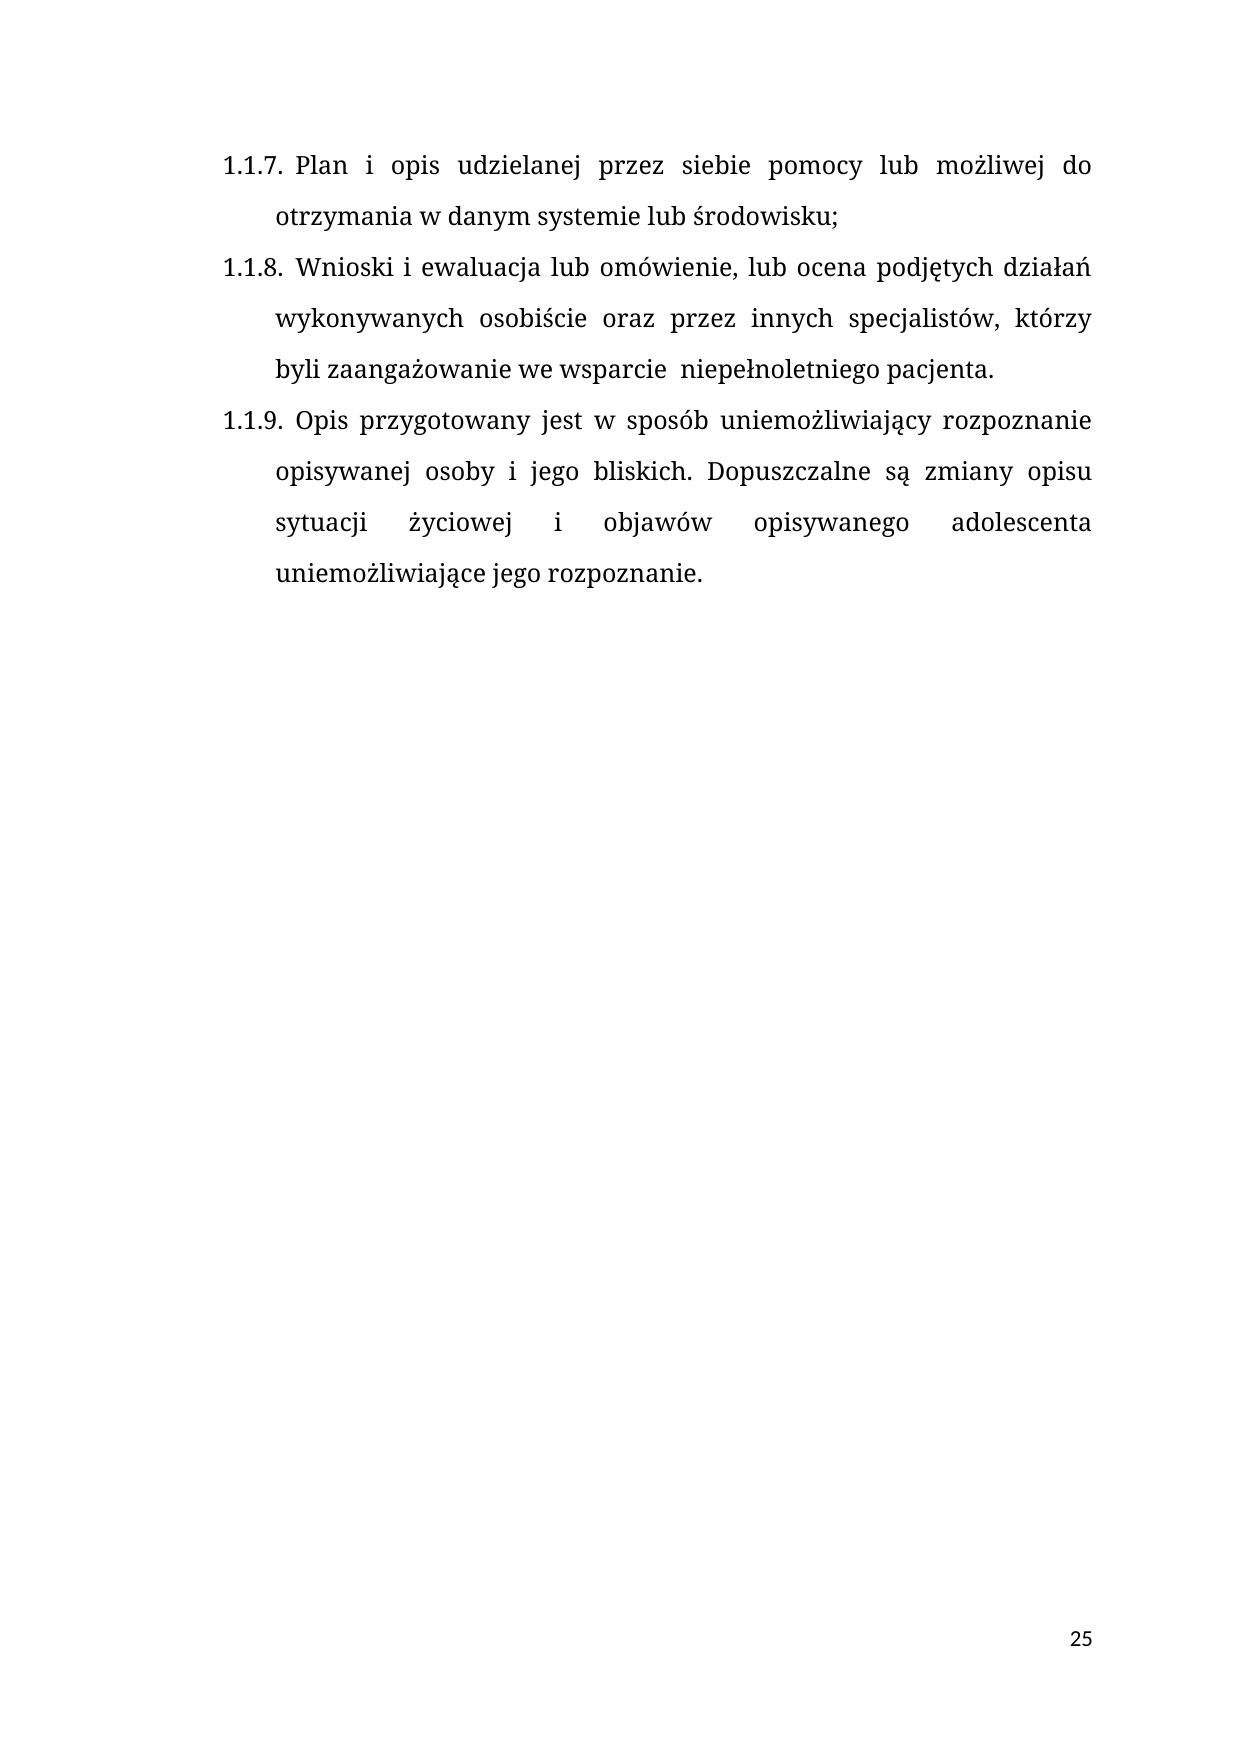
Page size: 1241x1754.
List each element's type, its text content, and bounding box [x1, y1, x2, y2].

list Opis przygotowany jest w sposób uniemożliwiający rozpoznanie opisywanej osoby i jego bliskich. Dopuszczalne są zmiany opisu sytuacji życiowej i objawów opisywanego adolescenta uniemożliwiające jego rozpoznanie. [223, 403, 1093, 590]
list Wnioski i ewaluacja lub omówienie, lub ocena podjętych działań wykonywanych osobiście oraz przez innych specjalistów, którzy byli zaangażowanie we wsparcie niepełnoletniego pacjenta. [223, 250, 1093, 386]
list Plan i opis udzielanej przez siebie pomocy lub możliwej do otrzymania w danym systemie lub środowisku; [223, 148, 1093, 233]
